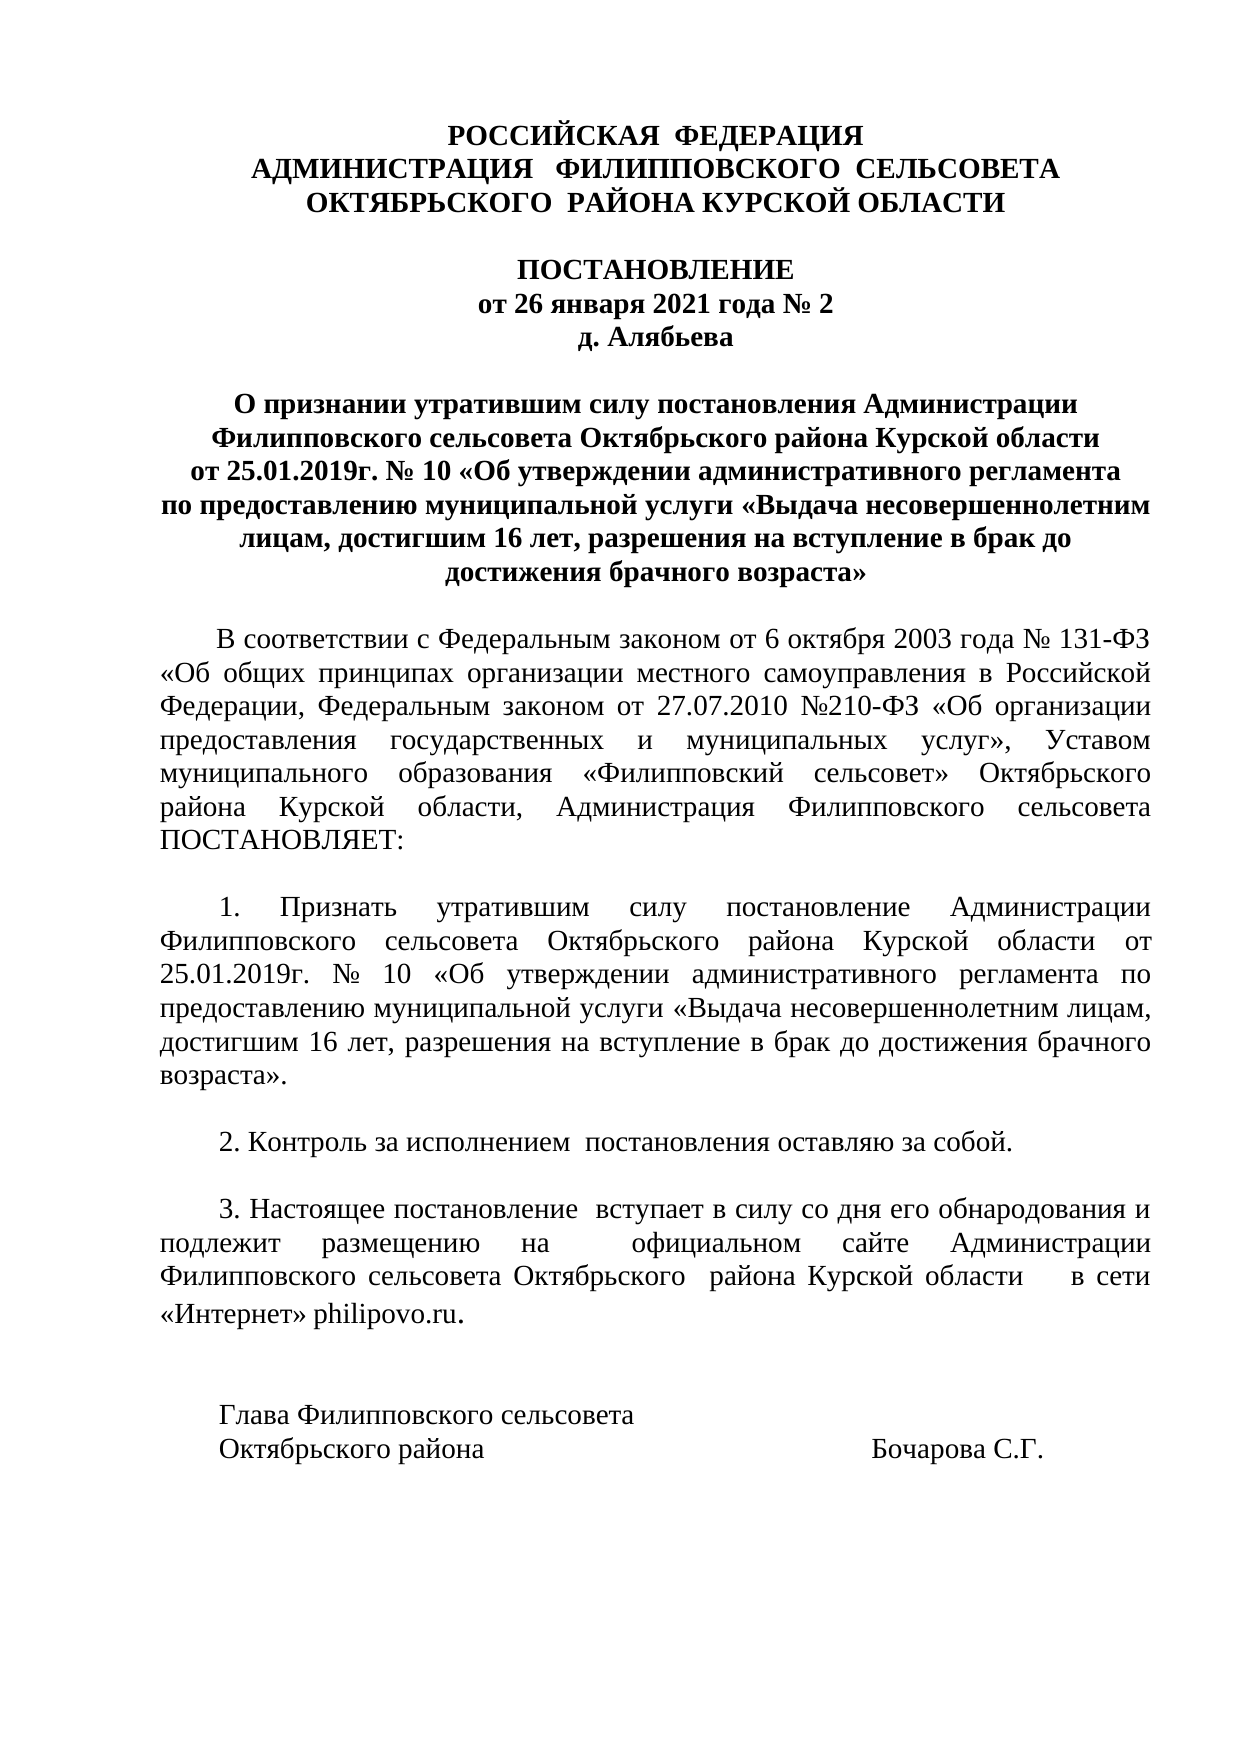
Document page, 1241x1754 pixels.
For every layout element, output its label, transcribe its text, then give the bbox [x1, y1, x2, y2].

text Глава Филипповского сельсовета [159, 1397, 1152, 1431]
text О признании утратившим силу постановления Администрации Филипповского сельсовета Октябрьского района Курской области [159, 386, 1152, 453]
text д. Алябьева [159, 319, 1152, 353]
text АДМИНИСТРАЦИЯ ФИЛИППОВСКОГО СЕЛЬСОВЕТА [159, 152, 1152, 185]
text Октябрьского района Бочарова С.Г. [159, 1431, 1152, 1464]
text 3. Настоящее постановление вступает в силу со дня его обнародования и подлежит размещению на официальном сайте Администрации Филипповского сельсовета Октябрьского района Курской области в сети «Интернет» philipovo.ru. [159, 1191, 1152, 1330]
text ПОСТАНОВЛЕНИЕ [159, 252, 1152, 286]
text 1. Признать утратившим силу постановление Администрации Филипповского сельсовета Октябрьского района Курской области от 25.01.2019г. № 10 «Об утверждении административного регламента по предоставлению муниципальной услуги «Выдача несовершеннолетним лицам, достигшим 16 лет, разрешения на вступление в брак до достижения брачного возраста». [159, 889, 1152, 1091]
text В соответствии с Федеральным законом от 6 октября 2003 года № 131-ФЗ «Об общих принципах организации местного самоуправления в Российской Федерации, Федеральным законом от 27.07.2010 №210-ФЗ «Об организации предоставления государственных и муниципальных услуг», Уставом муниципального образования «Филипповский сельсовет» Октябрьского района Курской области, Администрация Филипповского сельсовета ПОСТАНОВЛЯЕТ: [159, 621, 1152, 856]
text ОКТЯБРЬСКОГО РАЙОНА КУРСКОЙ ОБЛАСТИ [159, 185, 1152, 219]
text от 26 января 2021 года № 2 [159, 286, 1152, 319]
text от 25.01.2019г. № 10 «Об утверждении административного регламента [159, 453, 1152, 487]
text 2. Контроль за исполнением постановления оставляю за собой. [159, 1124, 1152, 1158]
text по предоставлению муниципальной услуги «Выдача несовершеннолетним лицам, достигшим 16 лет, разрешения на вступление в брак до достижения брачного возраста» [159, 487, 1152, 588]
text РОССИЙСКАЯ ФЕДЕРАЦИЯ [159, 118, 1152, 152]
